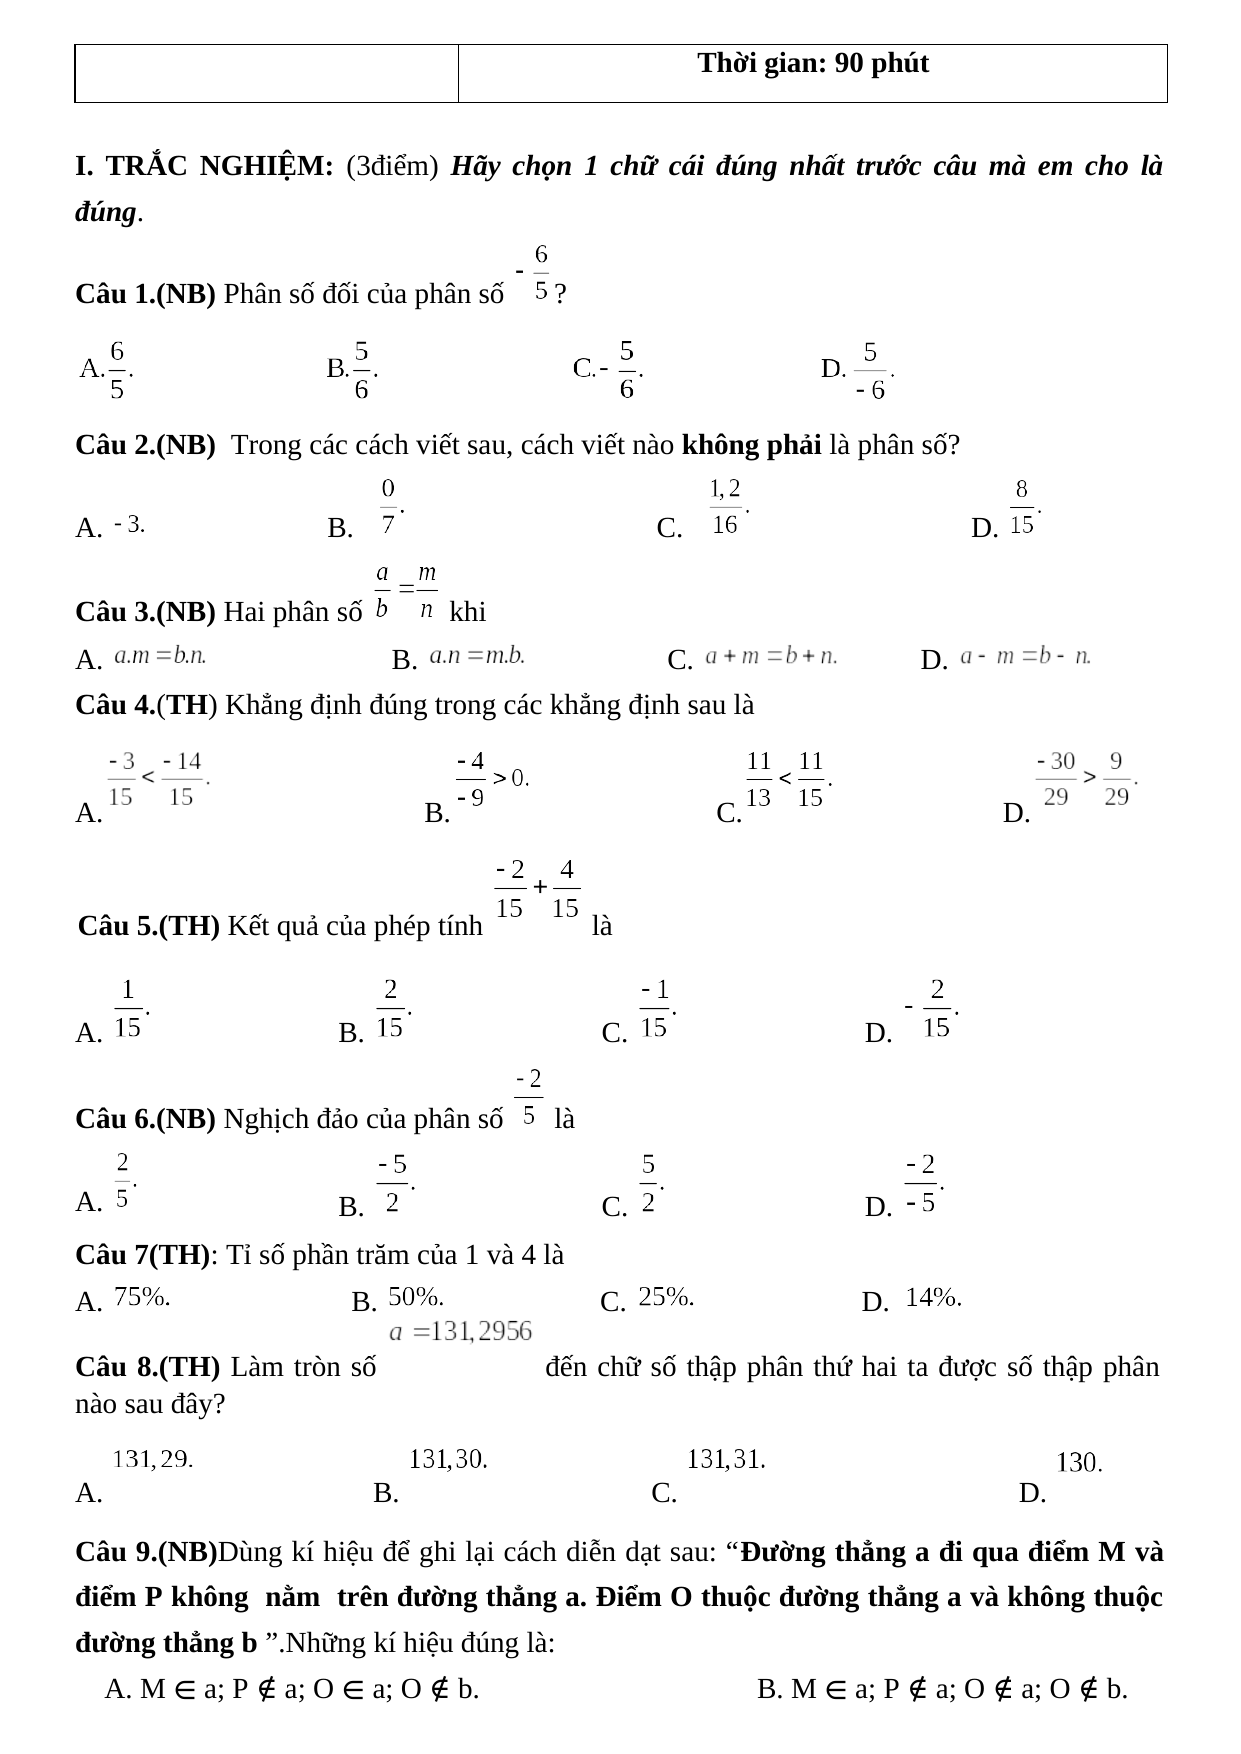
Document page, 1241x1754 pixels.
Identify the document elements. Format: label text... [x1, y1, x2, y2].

table_header [311, 334, 558, 427]
text Câu 2.(NB) Trong các cách viết sau, cách viết nào không phải là phân số? [75, 427, 1165, 461]
table_header D. [853, 1146, 1117, 1237]
text A. B. C. D. [75, 1282, 1165, 1318]
text Câu 6.(NB) Nghịch đảo của phân số là [75, 1063, 1165, 1134]
table_header C. [590, 972, 853, 1063]
text Câu 4.(TH) Khẳng định đúng trong các khẳng định sau là [75, 687, 1165, 721]
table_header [76, 45, 458, 102]
text Câu 8.(TH) Làm tròn số đến chữ số thập phân thứ hai ta được số thập phân nào sau đây? [75, 1318, 1160, 1420]
table_header B. [327, 972, 590, 1063]
text Câu 9.(NB)Dùng kí hiệu để ghi lại cách diễn dạt sau: “Đường thẳng a đi qua điểm M và điểm P không nằm trên đường thẳng a. Điểm O thuộc đường thẳng a và không thuộc đường thẳng b ”.Những kí hiệu đúng là: [75, 1534, 1165, 1658]
table_header [558, 334, 805, 427]
list A. B. C. D. [75, 745, 1165, 829]
text Câu 3.(NB) Hai phân số khi [75, 556, 1165, 628]
text A. B. C. D. [75, 472, 1165, 544]
table_header B. [327, 1146, 590, 1237]
text A. B. C. D. [75, 1445, 1160, 1509]
text A. M ∈ a; P ∉ a; O ∈ a; O ∉ b. B. M ∈ a; P ∉ a; O ∉ a; O ∉ b. [75, 1670, 1165, 1705]
table_header C. [590, 1146, 853, 1237]
table_header D. [853, 972, 1117, 1063]
text A. B. C. D. [75, 639, 1165, 675]
text Câu 7(TH): Tỉ số phần trăm của 1 và 4 là [75, 1237, 1165, 1271]
table_header [64, 334, 311, 427]
text Câu 1.(NB) Phân số đối của phân số ? [75, 239, 1165, 309]
list Câu 5.(TH) Kết quả của phép tính là [38, 851, 1165, 941]
table_header A. [64, 1146, 327, 1237]
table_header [459, 45, 1167, 102]
table_header A. [64, 972, 327, 1063]
table_header [805, 334, 1053, 427]
text I. TRẮC NGHIỆM: (3điểm) Hãy chọn 1 chữ cái đúng nhất trước câu mà em cho là đúng. [75, 148, 1165, 227]
